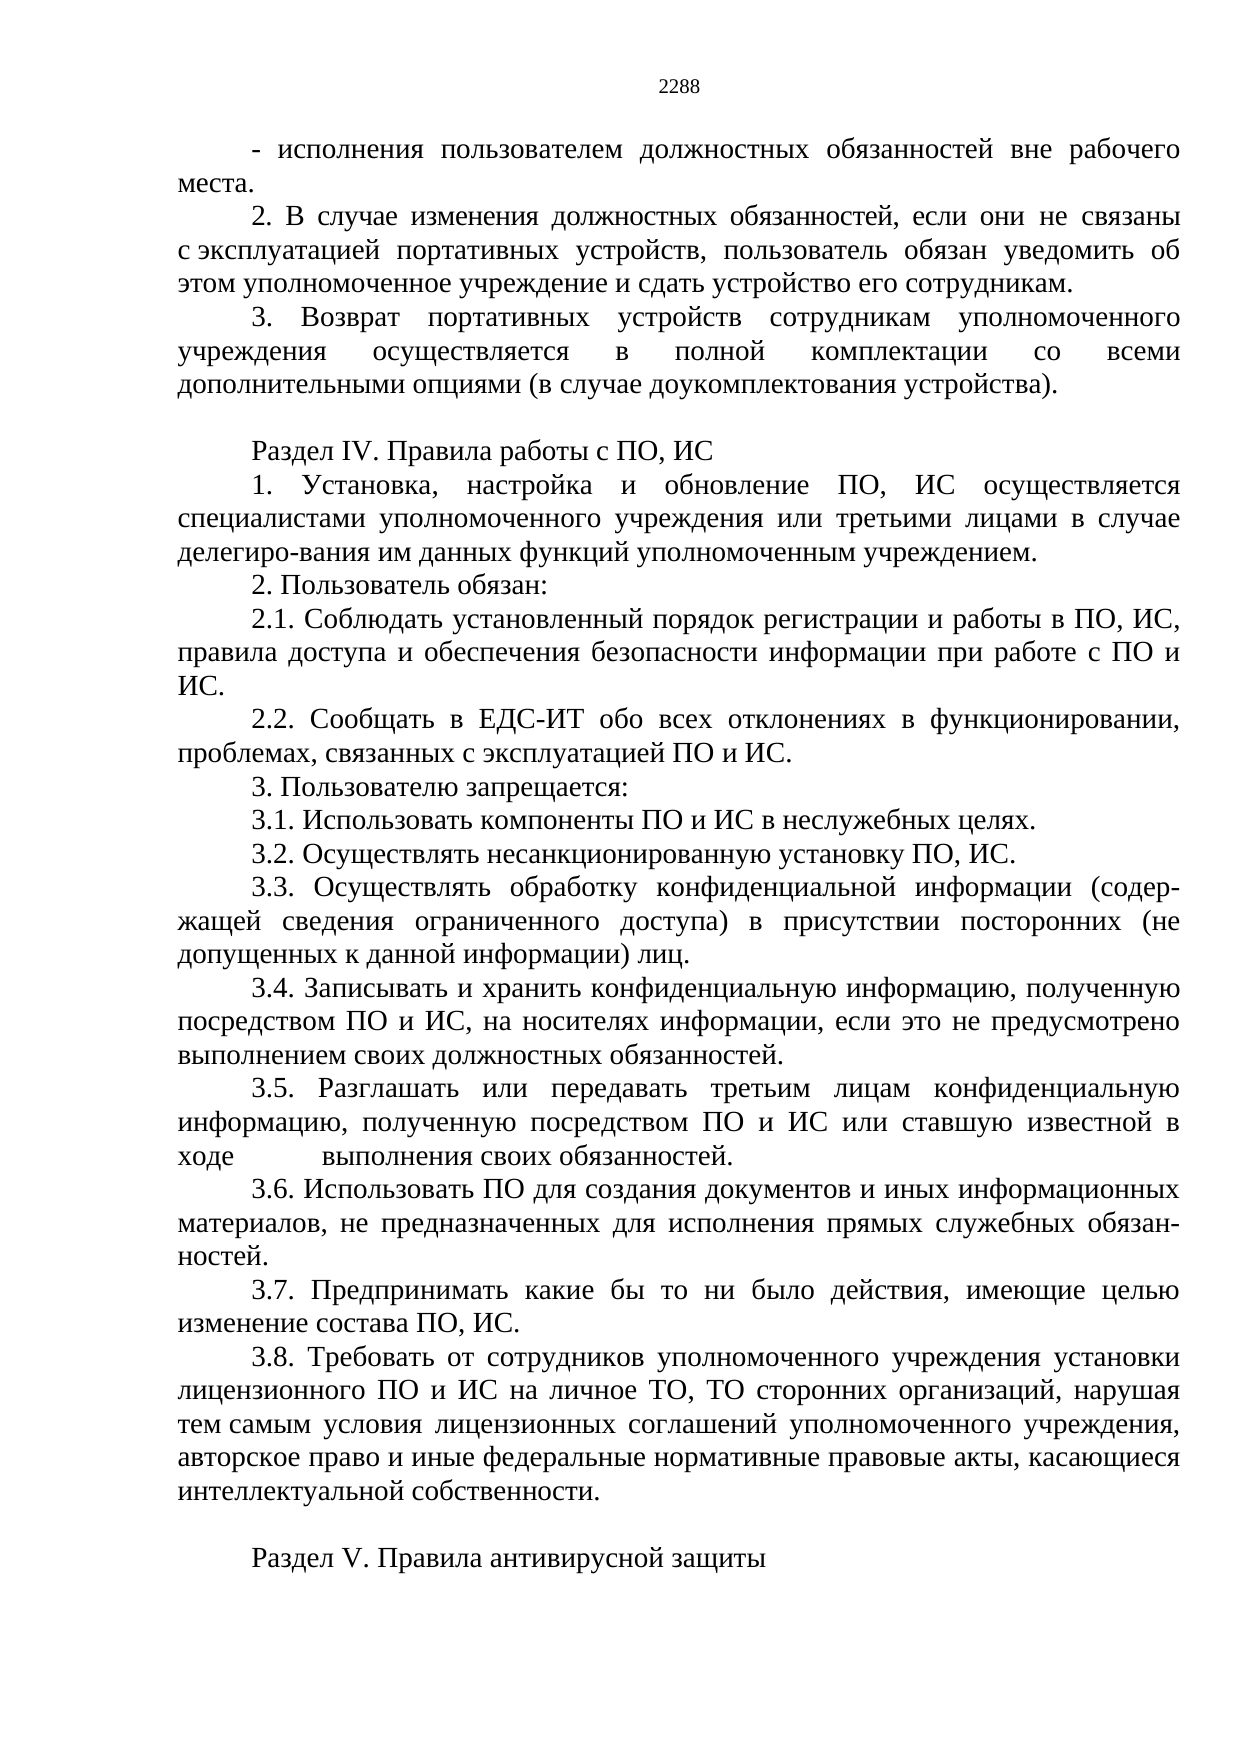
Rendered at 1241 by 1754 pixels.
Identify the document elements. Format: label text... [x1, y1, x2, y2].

text Раздел IV. Правила работы с ПО, ИС [177, 433, 1181, 467]
text 3.1. Использовать компоненты ПО и ИС в неслужебных целях. [177, 802, 1181, 836]
text 2.2. Сообщать в ЕДС-ИТ обо всех отклонениях в функционировании, проблемах, связанных с эксплуатацией ПО и ИС. [177, 702, 1181, 769]
text 3.3. Осуществлять обработку конфиденциальной информации (содер- жащей сведения ограниченного доступа) в присутствии посторонних (не допущенных к данной информации) лиц. [177, 869, 1181, 970]
text 3.5. Разглашать или передавать третьим лицам конфиденциальную информацию, полученную посредством ПО и ИС или ставшую известной в ходе выполнения своих обязанностей. [177, 1071, 1181, 1171]
text 2. Пользователь обязан: [177, 567, 1181, 601]
text - исполнения пользователем должностных обязанностей вне рабочего места. [177, 131, 1181, 198]
text 3.4. Записывать и хранить конфиденциальную информацию, полученную посредством ПО и ИС, на носителях информации, если это не предусмотрено выполнением своих должностных обязанностей. [177, 970, 1181, 1071]
text Раздел V. Правила антивирусной защиты [177, 1540, 1181, 1574]
text 2.1. Соблюдать установленный порядок регистрации и работы в ПО, ИС, правила доступа и обеспечения безопасности информации при работе с ПО и ИС. [177, 601, 1181, 702]
text 3.2. Осуществлять несанкционированную установку ПО, ИС. [177, 836, 1181, 869]
text 3. Возврат портативных устройств сотрудникам уполномоченного учреждения осуществляется в полной комплектации со всеми дополнительными опциями (в случае доукомплектования устройства). [177, 299, 1181, 400]
text 3.7. Предпринимать какие бы то ни было действия, имеющие целью изменение состава ПО, ИС. [177, 1272, 1181, 1339]
text 2. В случае изменения должностных обязанностей, если они не связаны с эксплуатацией портативных устройств, пользователь обязан уведомить об этом уполномоченное учреждение и сдать устройство его сотрудникам. [177, 198, 1181, 299]
text 3.6. Использовать ПО для создания документов и иных информационных материалов, не предназначенных для исполнения прямых служебных обязан- ностей. [177, 1171, 1181, 1272]
text 3. Пользователю запрещается: [177, 769, 1181, 802]
text 1. Установка, настройка и обновление ПО, ИС осуществляется специалистами уполномоченного учреждения или третьими лицами в случае делегиро-вания им данных функций уполномоченным учреждением. [177, 467, 1181, 567]
text 3.8. Требовать от сотрудников уполномоченного учреждения установки лицензионного ПО и ИС на личное ТО, ТО сторонних организаций, нарушая тем самым условия лицензионных соглашений уполномоченного учреждения, авторское право и иные федеральные нормативные правовые акты, касающиеся интеллектуальной собственности. [177, 1339, 1181, 1507]
